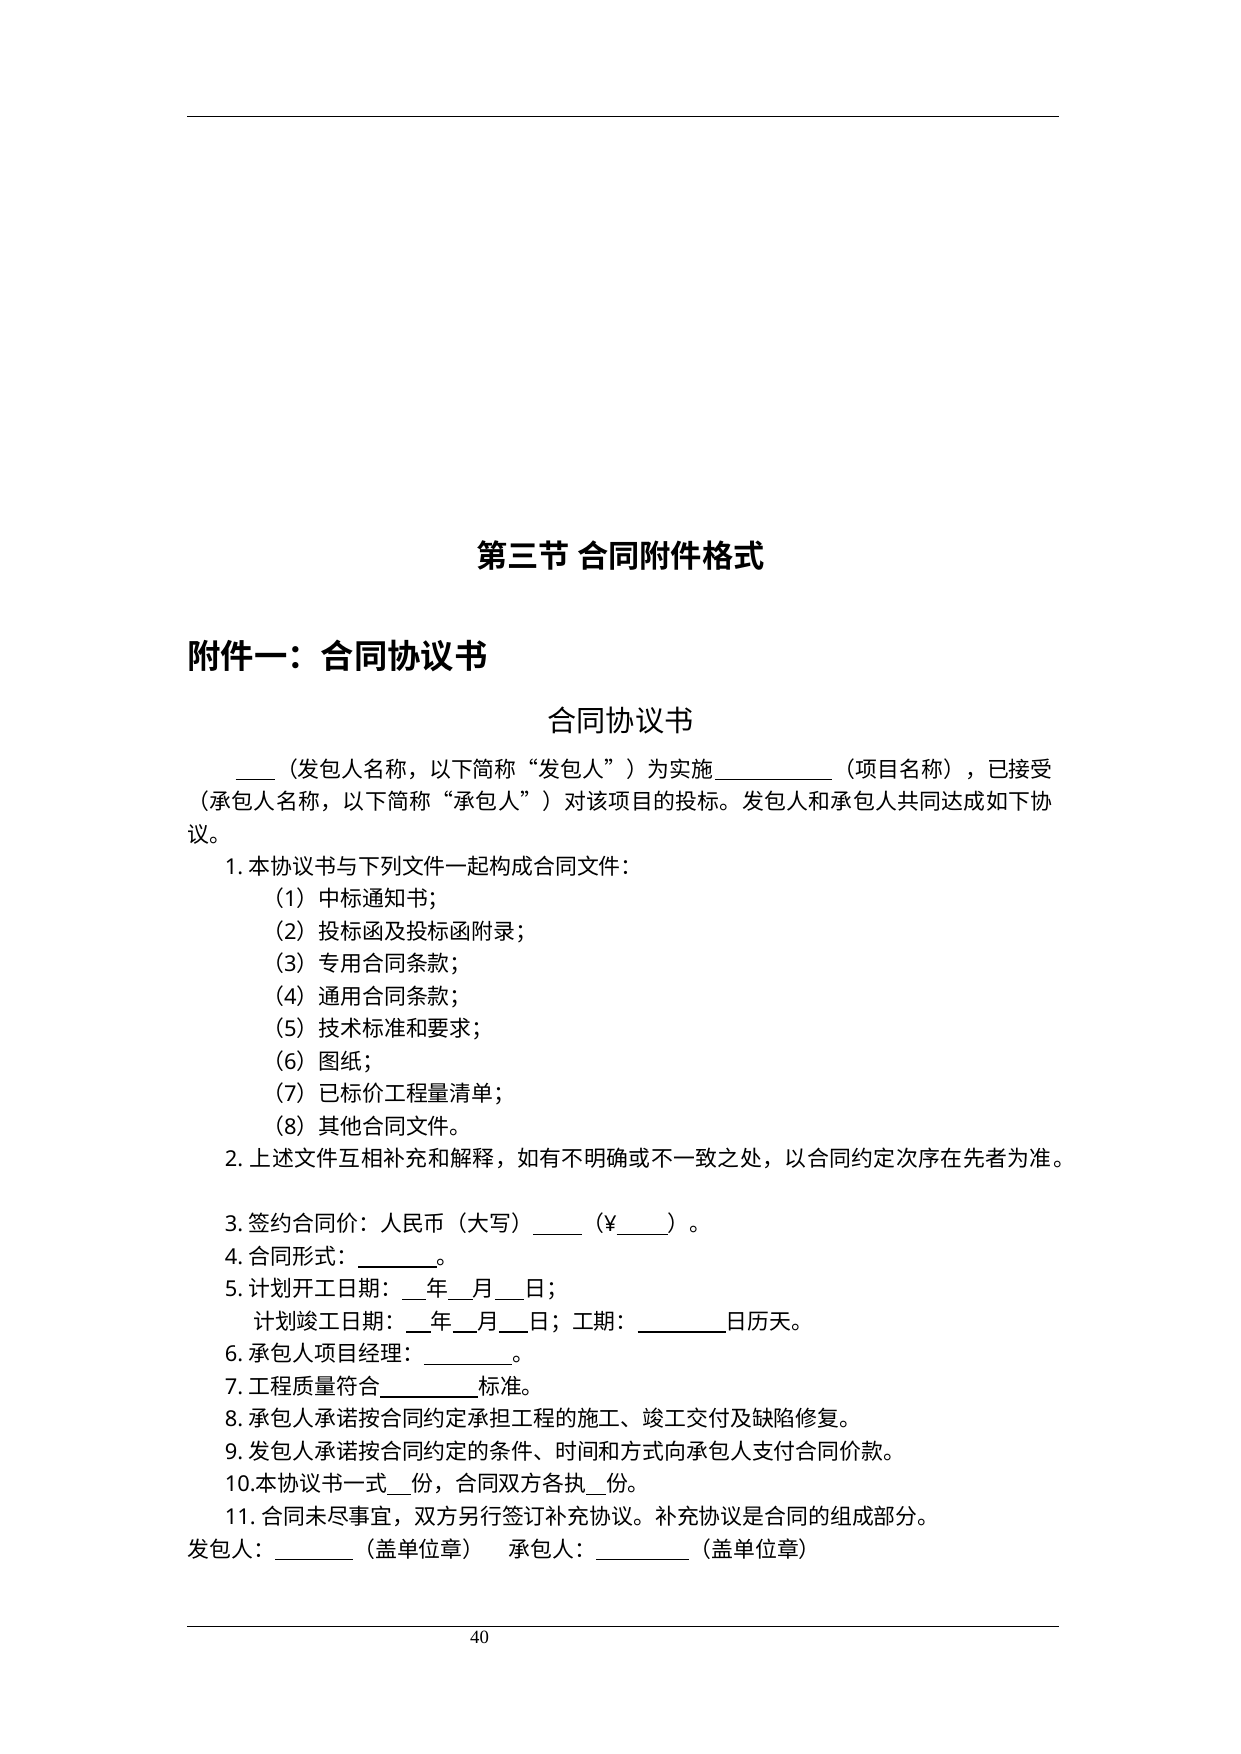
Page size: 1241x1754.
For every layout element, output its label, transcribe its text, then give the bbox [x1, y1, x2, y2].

text （6）图纸； [187, 1044, 1053, 1076]
text 附件一：合同协议书 [187, 621, 1053, 686]
text （1）中标通知书； [187, 881, 1053, 914]
text （5）技术标准和要求； [187, 1011, 1053, 1044]
text （3）专用合同条款； [187, 946, 1053, 979]
text （8）其他合同文件。 [187, 1109, 1053, 1141]
text 计划竣工日期： 年 月 日；工期： 日历天。 [187, 1304, 1053, 1336]
text 发包人： （盖单位章） 承包人： （盖单位章） [187, 1531, 1053, 1564]
text （4）通用合同条款； [187, 979, 1053, 1011]
text 2. 上述文件互相补充和解释，如有不明确或不一致之处，以合同约定次序在先者为准。 [187, 1141, 1053, 1206]
text 合同协议书 [187, 686, 1053, 751]
text 11. 合同未尽事宜，双方另行签订补充协议。补充协议是合同的组成部分。 [187, 1499, 1053, 1531]
text 4. 合同形式： 。 [187, 1239, 1053, 1271]
text （2）投标函及投标函附录； [187, 914, 1053, 946]
text 7. 工程质量符合 标准。 [187, 1369, 1053, 1401]
text 6. 承包人项目经理： 。 [187, 1336, 1053, 1369]
subtitle 第三节 合同附件格式 [187, 522, 1053, 587]
text 8. 承包人承诺按合同约定承担工程的施工、竣工交付及缺陷修复。 [187, 1401, 1053, 1434]
text 5. 计划开工日期： 年 月 日； [187, 1271, 1053, 1304]
text （7）已标价工程量清单； [187, 1076, 1053, 1109]
text 10.本协议书一式 份，合同双方各执 份。 [187, 1466, 1053, 1499]
text 3. 签约合同价：人民币（大写） （¥ ）。 [187, 1206, 1053, 1239]
text 9. 发包人承诺按合同约定的条件、时间和方式向承包人支付合同价款。 [187, 1434, 1053, 1466]
text （发包人名称，以下简称“发包人”）为实施 （项目名称），已接受 （承包人名称，以下简称“承包人”）对该项目的投标。发包人和承包人共同达成如下协议。 [187, 751, 1053, 849]
text 1. 本协议书与下列文件一起构成合同文件： [187, 849, 1053, 881]
